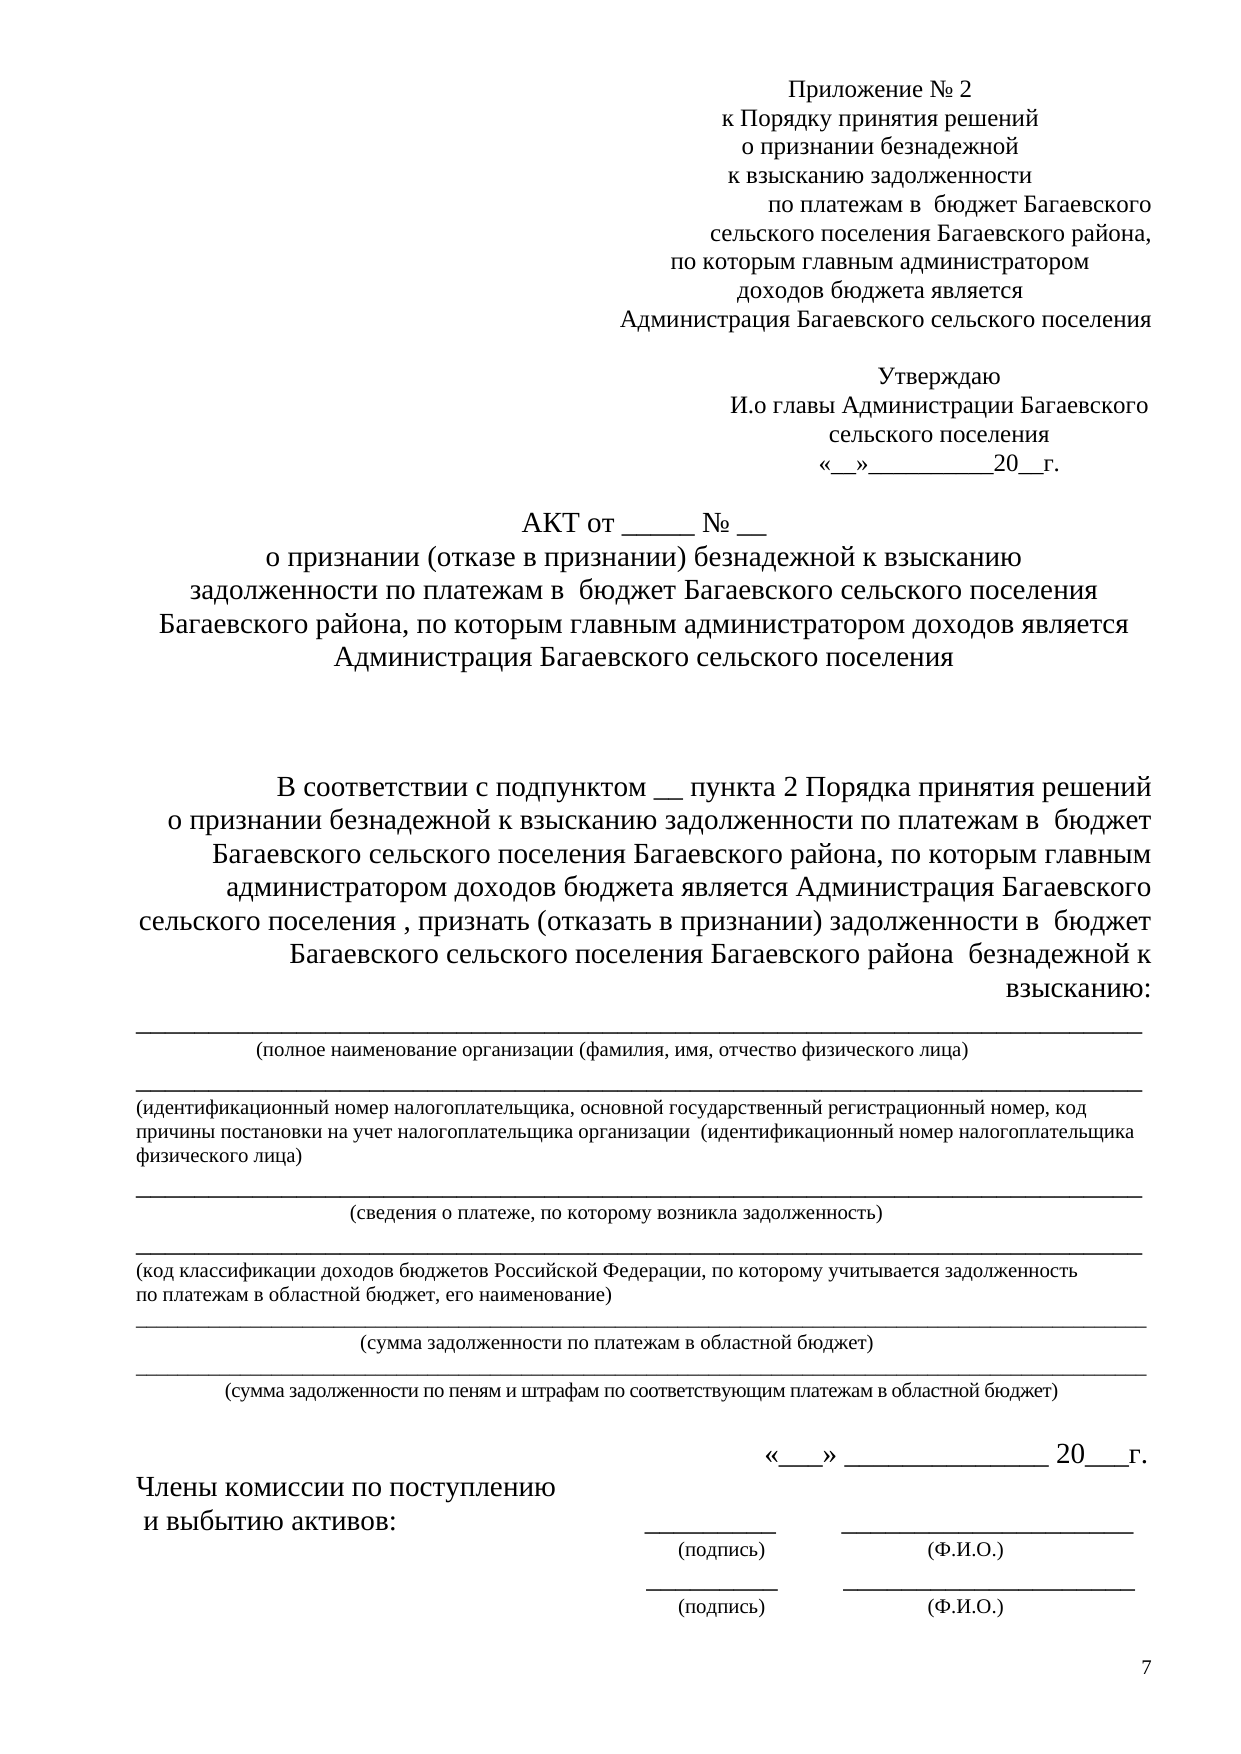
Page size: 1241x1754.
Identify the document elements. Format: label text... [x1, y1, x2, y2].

text о признании безнадежной [608, 131, 1152, 160]
text Приложение № 2 [608, 74, 1152, 103]
text (код классификации доходов бюджетов Российской Федерации, по которому учитывается задолженность [136, 1258, 1152, 1282]
text (сведения о платеже, по которому возникла задолженность) [136, 1200, 1152, 1224]
text по платежам в областной бюджет, его наименование) [136, 1282, 1152, 1306]
text Администрация Багаевского сельского поселения [136, 304, 1152, 333]
text (сумма задолженности по платежам в областной бюджет) [136, 1330, 1152, 1354]
text (идентификационный номер налогоплательщика, основной государственный регистрационный номер, код [136, 1094, 1152, 1119]
text о признании (отказе в признании) безнадежной к взысканию [136, 539, 1152, 572]
text и выбытию активов: _________ ____________________ [136, 1503, 1152, 1536]
text по платежам в бюджет Багаевского [136, 189, 1152, 218]
text доходов бюджета является [608, 275, 1152, 304]
text сельского поселения Багаевского района, [136, 218, 1152, 246]
text _____________________________________________________________________ [136, 1061, 1152, 1094]
text «___» ______________ 20___г. [136, 1436, 1152, 1469]
text И.о главы Администрации Багаевского сельского поселения [726, 390, 1152, 448]
text _____________________________________________________________________ [136, 1224, 1152, 1258]
text _____________________________________________________________________ [136, 1003, 1152, 1037]
text Утверждаю [726, 361, 1152, 390]
text АКТ от _____ № __ [136, 505, 1152, 539]
text по которым главным администратором [608, 246, 1152, 275]
text (полное наименование организации (фамилия, имя, отчество физического лица) [136, 1037, 1152, 1061]
text (подпись) (Ф.И.О.) [136, 1594, 1152, 1618]
text задолженности по платежам в бюджет Багаевского сельского поселения Багаевского района, по которым главным администратором доходов является Администрация Багаевского сельского поселения [136, 572, 1152, 673]
text (подпись) (Ф.И.О.) [136, 1536, 1152, 1561]
text _________ ____________________ [136, 1561, 1152, 1594]
text причины постановки на учет налогоплательщика организации (идентификационный номер налогоплательщика [136, 1119, 1152, 1143]
text Члены комиссии по поступлению [136, 1469, 1152, 1503]
text _________________________________________________________________________________________________ [136, 1354, 1152, 1378]
text _________________________________________________________________________________________________ [136, 1306, 1152, 1330]
text к взысканию задолженности [608, 160, 1152, 189]
text «__»__________20__г. [726, 448, 1152, 476]
text (сумма задолженности по пеням и штрафам по соответствующим платежам в областной бюджет) [136, 1378, 1152, 1402]
text к Порядку принятия решений [608, 103, 1152, 131]
text физического лица) [136, 1143, 1152, 1167]
text В соответствии с подпунктом __ пункта 2 Порядка принятия решений о признании безнадежной к взысканию задолженности по платежам в бюджет Багаевского сельского поселения Багаевского района, по которым главным администратором доходов бюджета является Администрация Багаевского сельского поселения , признать (отказать в признании) задолженности в бюджет Багаевского сельского поселения Багаевского района безнадежной к взысканию: [136, 769, 1152, 1003]
text _____________________________________________________________________ [136, 1167, 1152, 1200]
